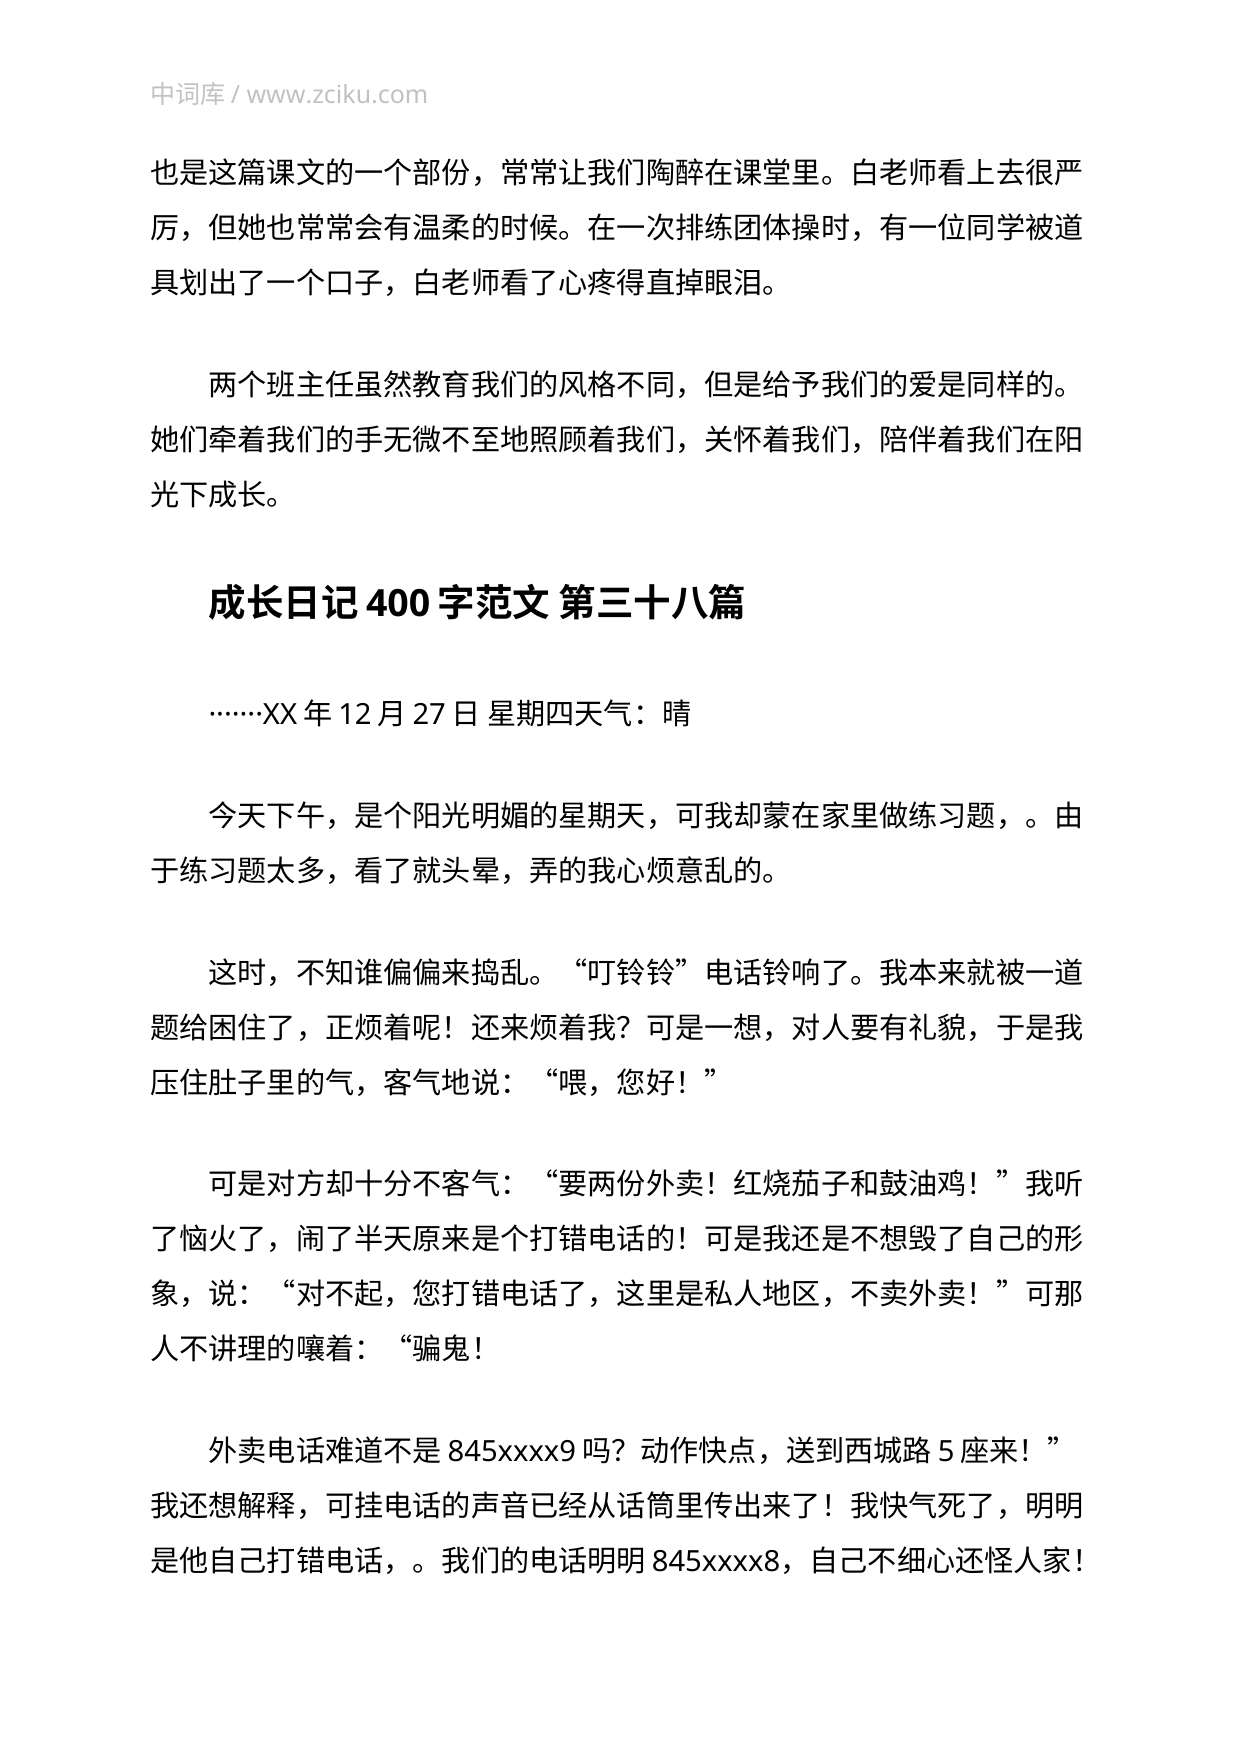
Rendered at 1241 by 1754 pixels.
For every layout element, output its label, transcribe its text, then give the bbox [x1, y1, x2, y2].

text 今天下午，是个阳光明媚的星期天，可我却蒙在家里做练习题，。由于练习题太多，看了就头晕，弄的我心烦意乱的。 [150, 793, 1090, 890]
text 成长日记400字范文 第三十八篇 [150, 573, 1090, 628]
text 外卖电话难道不是845xxxx9吗？动作快点，送到西城路5座来！”我还想解释，可挂电话的声音已经从话筒里传出来了！我快气死了，明明是他自己打错电话，。我们的电话明明845xxxx8，自己不细心还怪人家！ [150, 1427, 1090, 1580]
text 这时，不知谁偏偏来捣乱。“叮铃铃”电话铃响了。我本来就被一道题给困住了，正烦着呢！还来烦着我？可是一想，对人要有礼貌，于是我压住肚子里的气，客气地说：“喂，您好！” [150, 949, 1090, 1101]
text ·······XX年12月27日 星期四天气：晴 [150, 691, 1090, 733]
text 可是对方却十分不客气：“要两份外卖！红烧茄子和鼓油鸡！”我听了恼火了，闹了半天原来是个打错电话的！可是我还是不想毁了自己的形象，说：“对不起，您打错电话了，这里是私人地区，不卖外卖！”可那人不讲理的嚷着：“骗鬼！ [150, 1161, 1090, 1368]
text 两个班主任虽然教育我们的风格不同，但是给予我们的爱是同样的。她们牵着我们的手无微不至地照顾着我们，关怀着我们，陪伴着我们在阳光下成长。 [150, 362, 1090, 514]
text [150, 150, 1090, 302]
